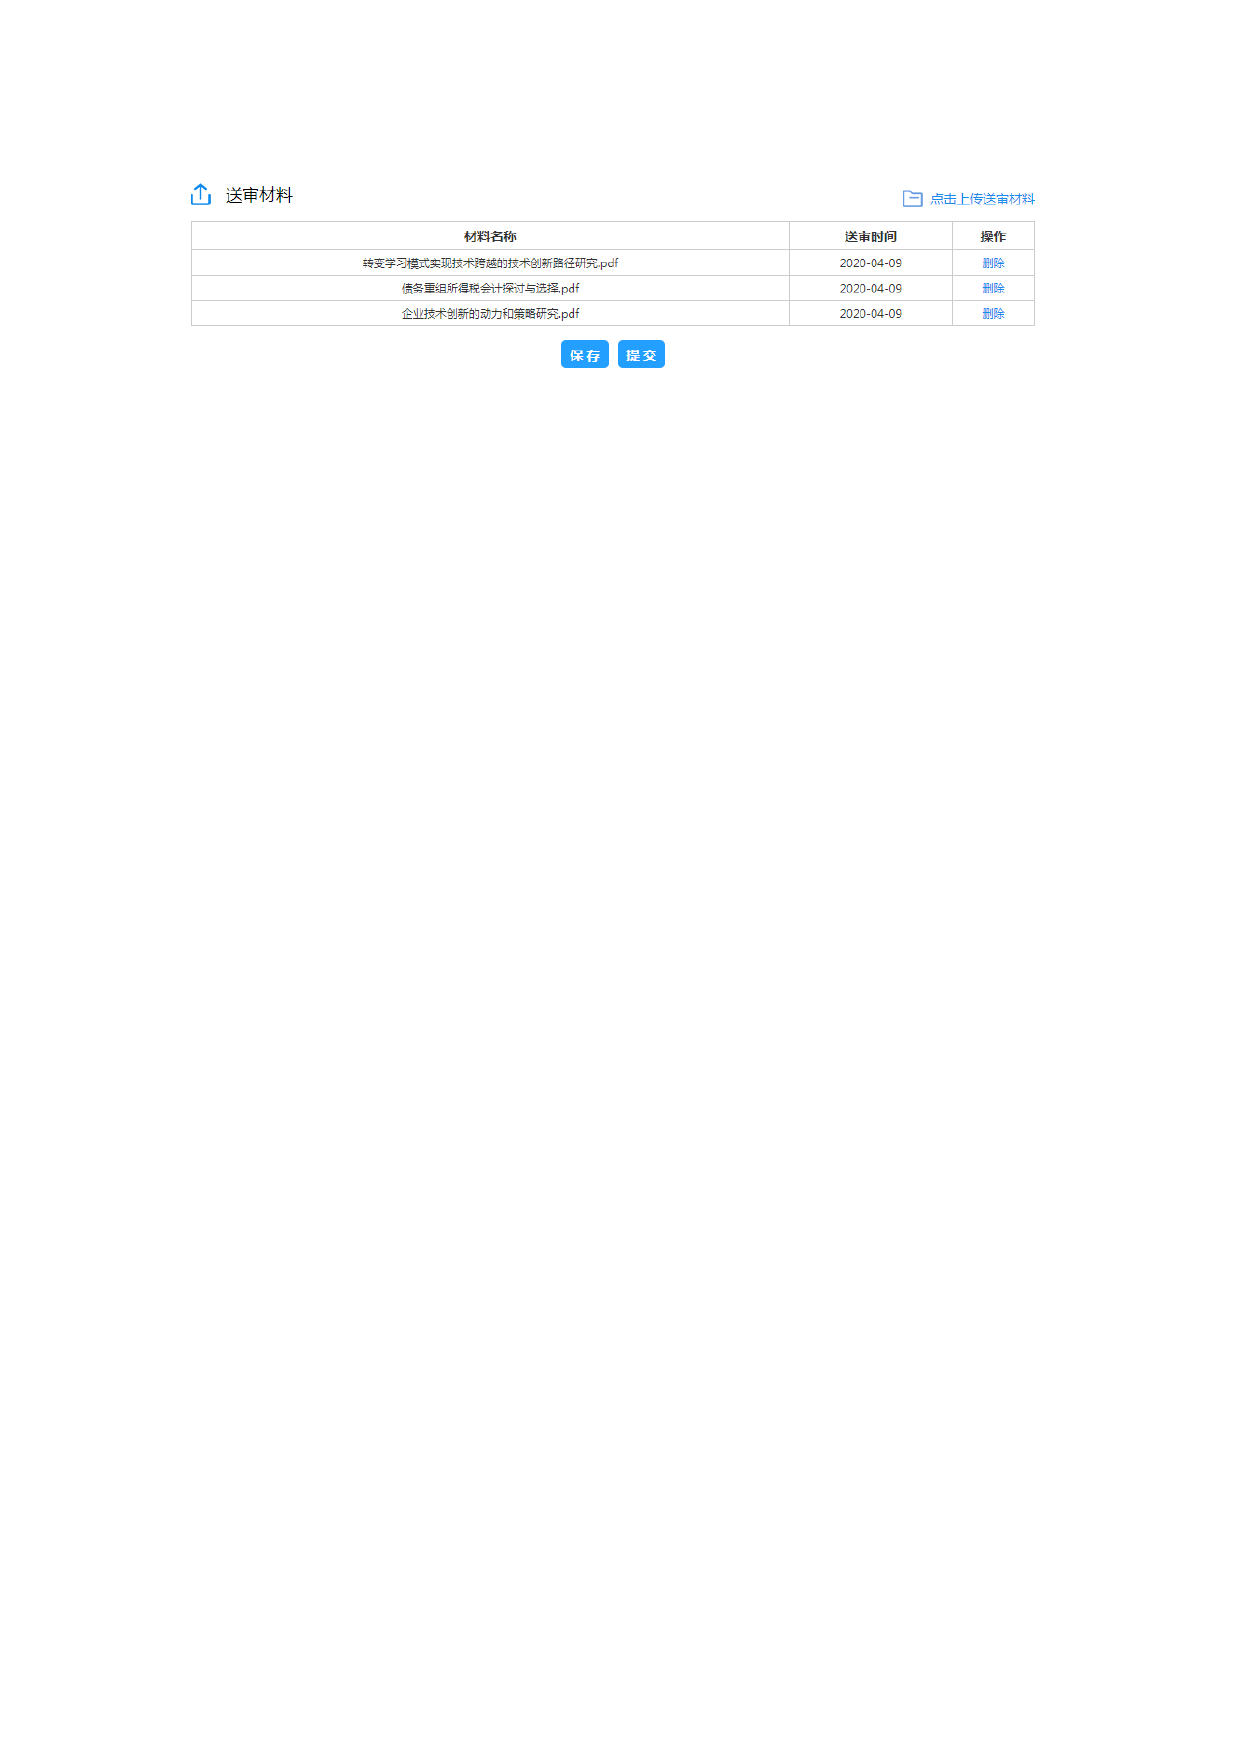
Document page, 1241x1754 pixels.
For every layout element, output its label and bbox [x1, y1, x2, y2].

picture [187, 162, 1053, 394]
